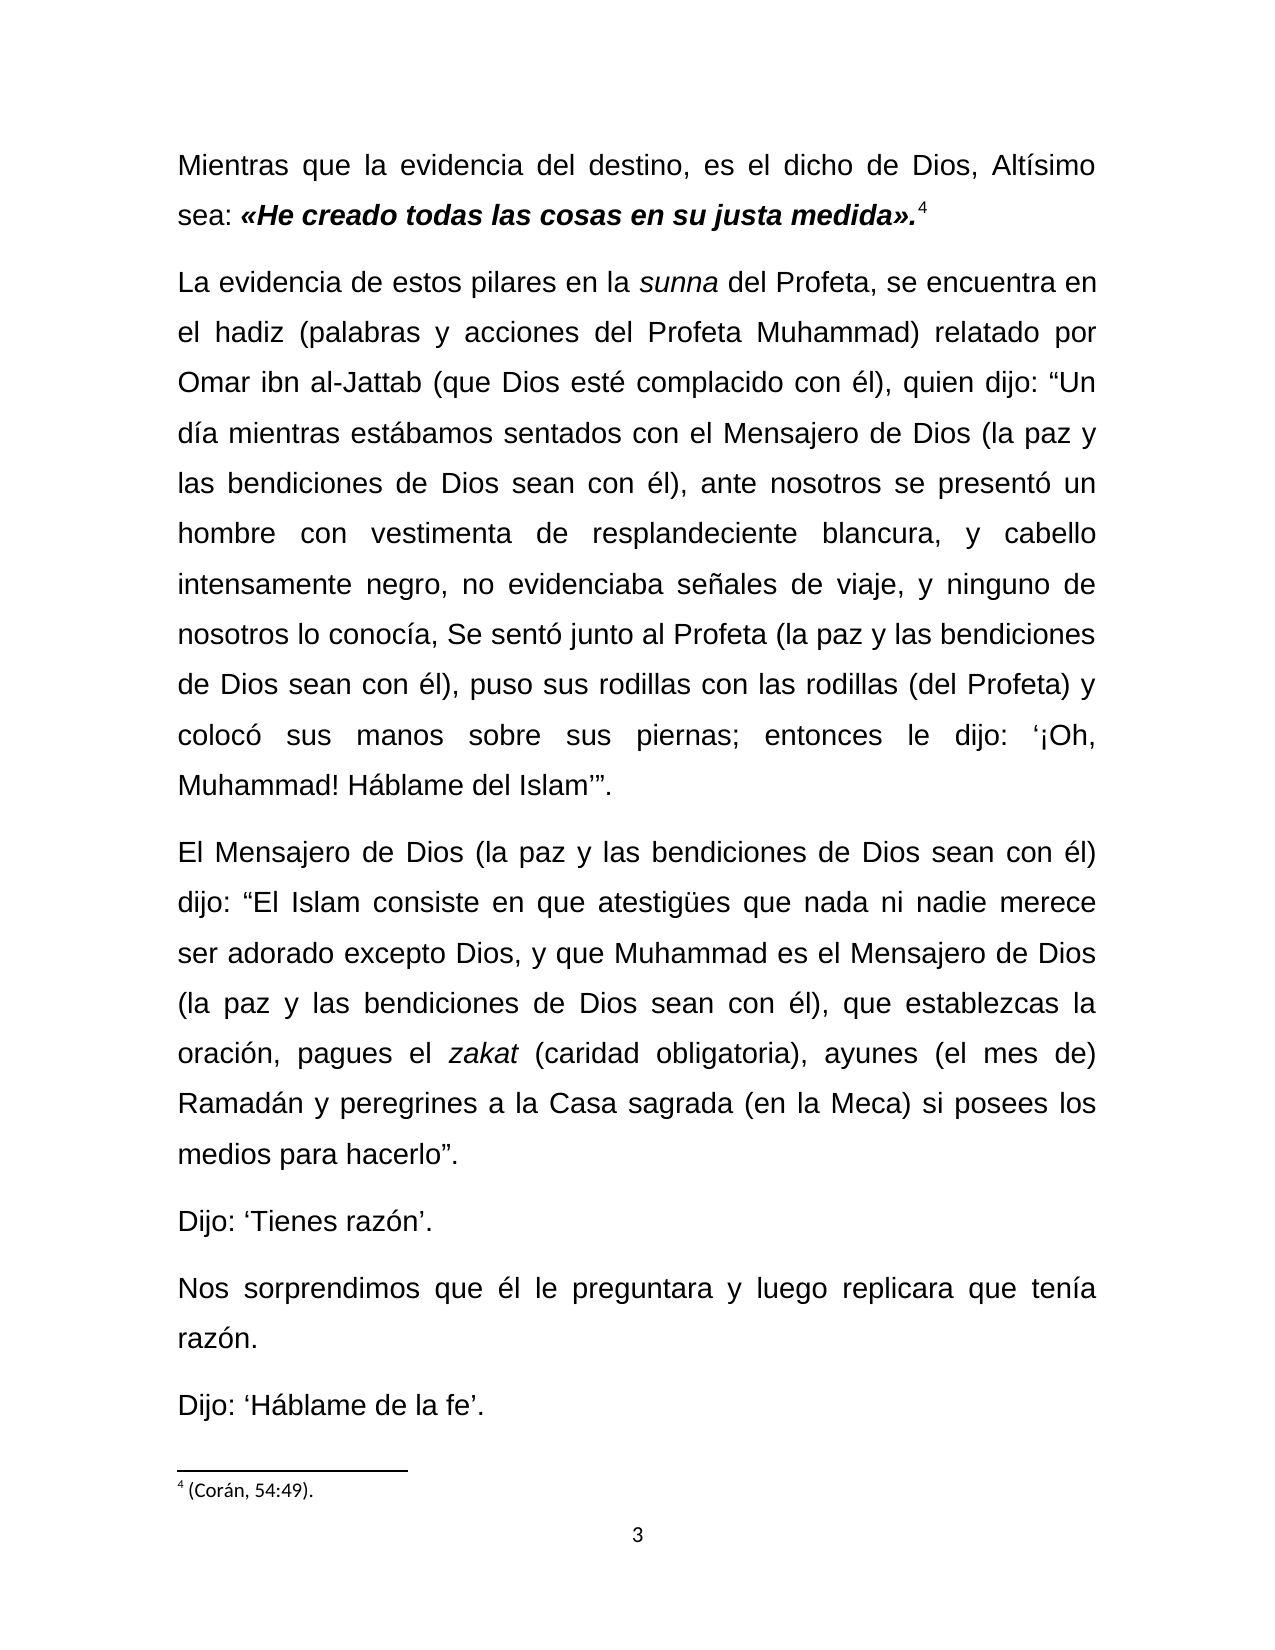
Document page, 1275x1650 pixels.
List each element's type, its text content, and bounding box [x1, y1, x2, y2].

text La evidencia de estos pilares en la sunna del Profeta, se encuentra en el hadiz (palabras y acciones del Profeta Muhammad) relatado por Omar ibn al-Jattab (que Dios esté complacido con él), quien dijo: “Un día mientras estábamos sentados con el Mensajero de Dios (la paz y las bendiciones de Dios sean con él), ante nosotros se presentó un hombre con vestimenta de resplandeciente blancura, y cabello intensamente negro, no evidenciaba señales de viaje, y ninguno de nosotros lo conocía, Se sentó junto al Profeta (la paz y las bendiciones de Dios sean con él), puso sus rodillas con las rodillas (del Profeta) y colocó sus manos sobre sus piernas; entonces le dijo: ‘¡Oh, Muhammad! Háblame del Islam’”. [177, 265, 1098, 802]
text Mientras que la evidencia del destino, es el dicho de Dios, Altísimo sea: «He creado todas las cosas en su justa medida». [177, 148, 1098, 231]
text El Mensajero de Dios (la paz y las bendiciones de Dios sean con él) dijo: “El Islam consiste en que atestigües que nada ni nadie merece ser adorado excepto Dios, y que Muhammad es el Mensajero de Dios (la paz y las bendiciones de Dios sean con él), que establezcas la oración, pagues el zakat (caridad obligatoria), ayunes (el mes de) Ramadán y peregrines a la Casa sagrada (en la Meca) si posees los medios para hacerlo”. [177, 835, 1098, 1170]
text Nos sorprendimos que él le preguntara y luego replicara que tenía razón. [177, 1271, 1098, 1355]
text Dijo: ‘Háblame de la fe’. [177, 1388, 1098, 1422]
text Dijo: ‘Tienes razón’. [177, 1204, 1098, 1237]
